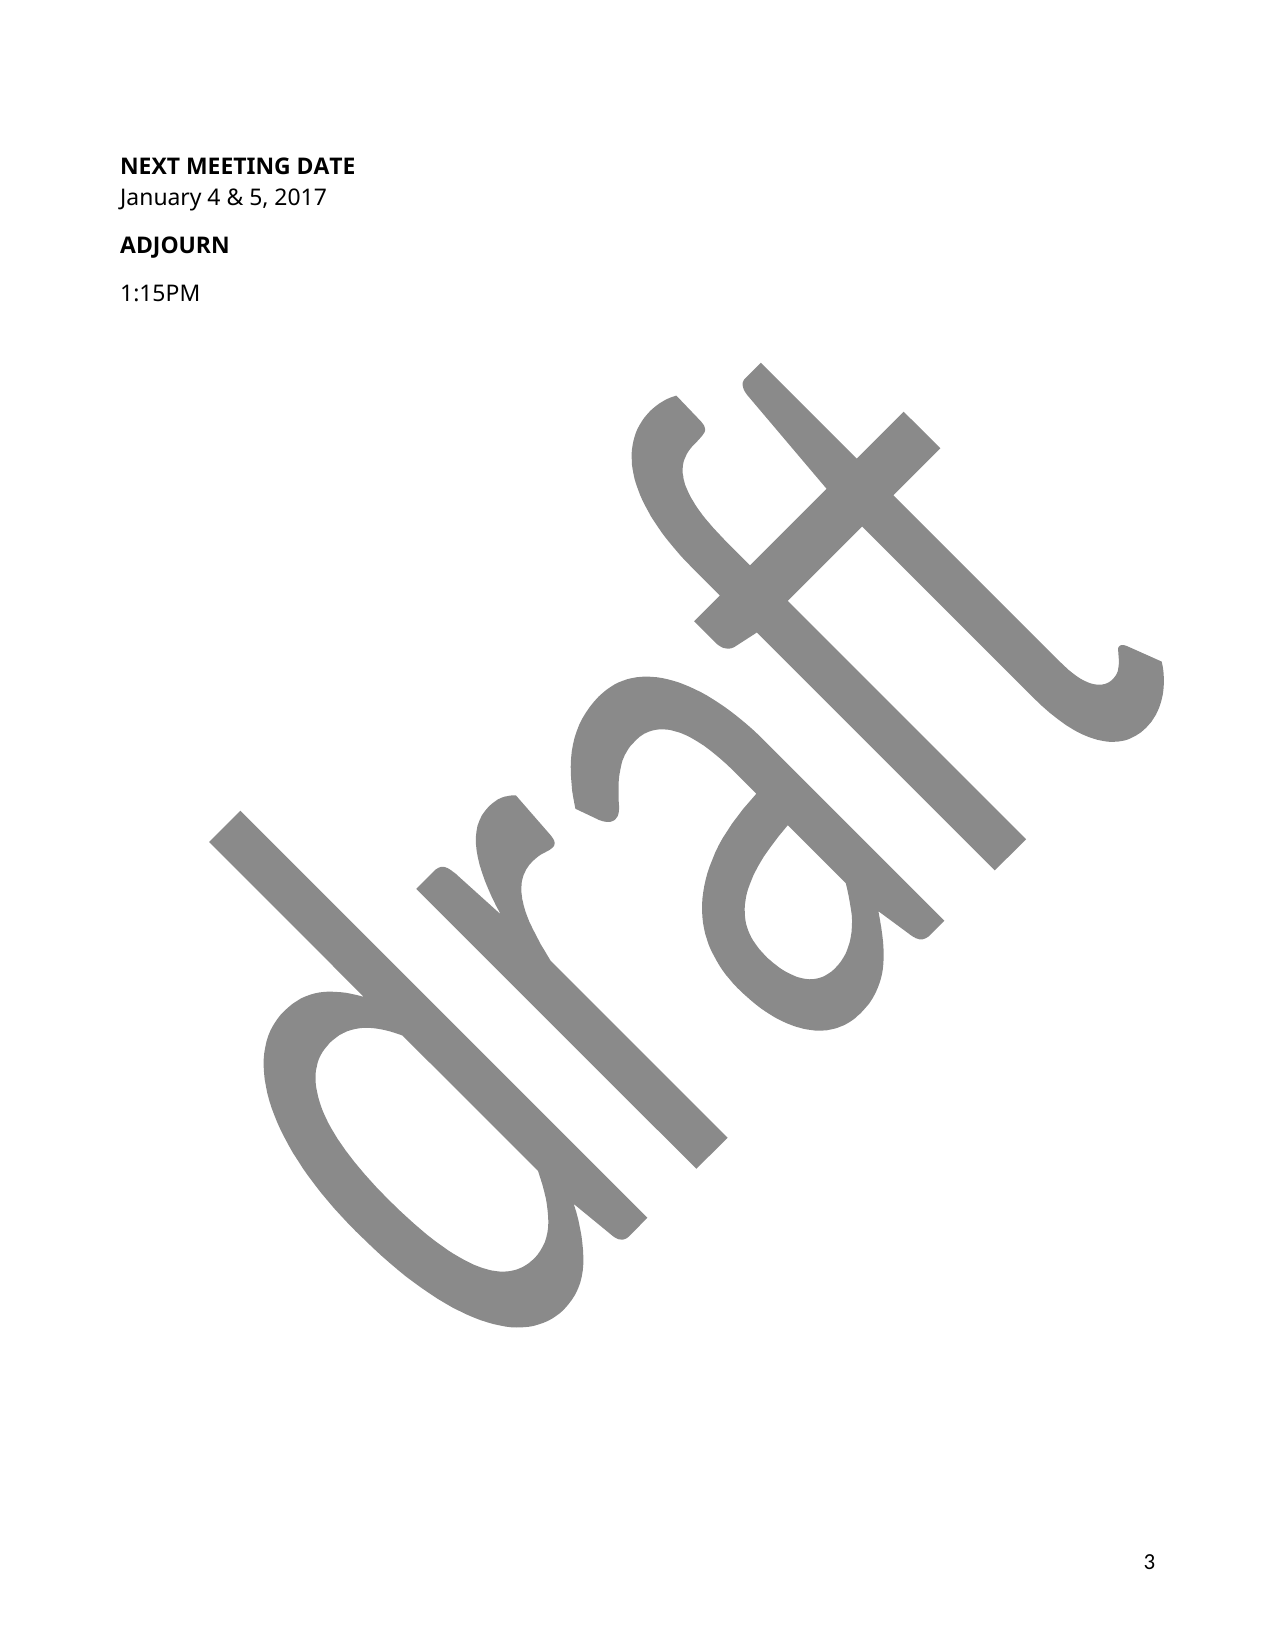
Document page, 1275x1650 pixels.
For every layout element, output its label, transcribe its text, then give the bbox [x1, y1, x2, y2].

list 1:15PM [120, 277, 1155, 308]
list NEXT MEETING DATE January 4 & 5, 2017 [120, 150, 1155, 212]
list ADJOURN [120, 229, 1155, 260]
